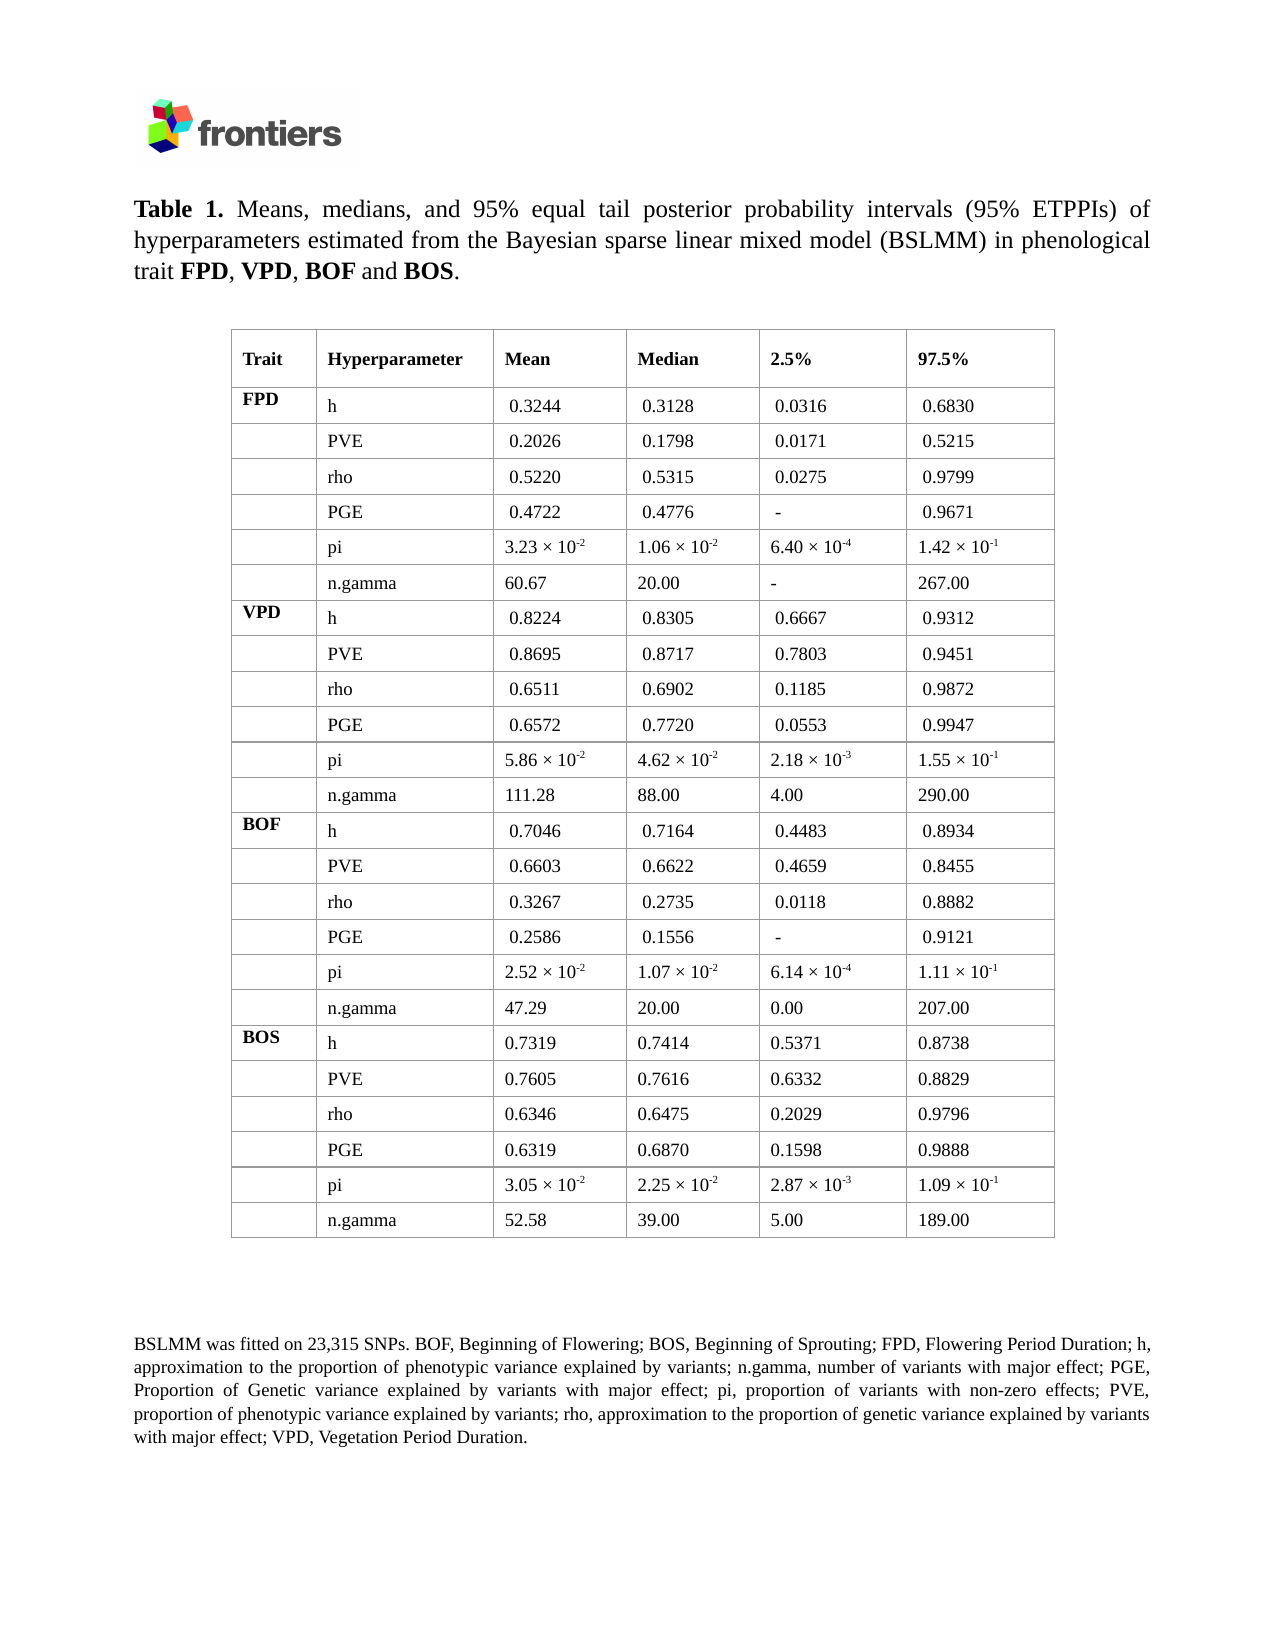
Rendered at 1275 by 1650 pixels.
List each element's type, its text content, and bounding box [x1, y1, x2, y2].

table_cell 0.7720 [627, 707, 759, 741]
table_cell [232, 778, 316, 812]
table_cell [232, 743, 316, 777]
table_cell 111.28 [494, 778, 626, 812]
table_cell 0.8695 [494, 636, 626, 671]
table_cell VPD [232, 601, 316, 635]
table_cell rho [317, 1097, 493, 1131]
table_cell PGE [317, 920, 493, 954]
table_cell h [317, 601, 493, 635]
table_cell 39.00 [627, 1203, 759, 1237]
table_cell 0.6622 [627, 849, 759, 883]
table_cell 0.3128 [627, 388, 759, 423]
table_cell 4.62 × 10-2 [627, 743, 759, 777]
table_cell 2.25 × 10-2 [627, 1168, 759, 1202]
table_cell n.gamma [317, 1203, 493, 1237]
table_cell [232, 1097, 316, 1131]
table_cell [232, 849, 316, 883]
table_cell 0.1598 [760, 1132, 906, 1166]
table_cell 0.2026 [494, 424, 626, 458]
table_cell [232, 565, 316, 600]
table_cell 6.14 × 10-4 [760, 955, 906, 989]
table_cell PGE [317, 707, 493, 741]
table_cell [232, 530, 316, 564]
table_cell h [317, 388, 493, 423]
table_cell rho [317, 459, 493, 493]
table_cell 0.8934 [907, 813, 1054, 848]
table_cell [232, 1132, 316, 1166]
table_cell 0.9121 [907, 920, 1054, 954]
table_cell rho [317, 672, 493, 706]
table_cell 0.6346 [494, 1097, 626, 1131]
table_cell [232, 459, 316, 493]
table_cell 0.2586 [494, 920, 626, 954]
table_cell PVE [317, 1061, 493, 1096]
table_cell [232, 920, 316, 954]
table_cell 0.6830 [907, 388, 1054, 423]
table_cell 0.8224 [494, 601, 626, 635]
table_cell 0.8738 [907, 1026, 1054, 1060]
table_cell [232, 495, 316, 529]
table_cell 0.1556 [627, 920, 759, 954]
table_cell - [760, 565, 906, 600]
table_cell PVE [317, 849, 493, 883]
table_cell 0.9796 [907, 1097, 1054, 1131]
table_cell 47.29 [494, 990, 626, 1025]
table_cell [232, 707, 316, 741]
table_cell 0.0171 [760, 424, 906, 458]
table_cell 0.3244 [494, 388, 626, 423]
table_cell 0.7605 [494, 1061, 626, 1096]
table_cell 0.7046 [494, 813, 626, 848]
table_cell 0.3267 [494, 884, 626, 918]
table_cell 1.09 × 10-1 [907, 1168, 1054, 1202]
table_cell 0.9947 [907, 707, 1054, 741]
table_cell 0.8882 [907, 884, 1054, 918]
text Table 1. Means, medians, and 95% equal tail posterior probability intervals (95% ETPPIs) of hyperparameters estimated from the Bayesian sparse linear mixed model (BSLMM) in phenological trait FPD, VPD, BOF and BOS. [133, 194, 1152, 285]
table_cell BOF [232, 813, 316, 848]
table_cell 0.6870 [627, 1132, 759, 1166]
table_header 2.5% [760, 330, 906, 387]
table_header Trait [232, 330, 316, 387]
table_cell 0.4776 [627, 495, 759, 529]
table_cell PVE [317, 636, 493, 671]
table_cell 52.58 [494, 1203, 626, 1237]
table_cell 0.5315 [627, 459, 759, 493]
table_cell 189.00 [907, 1203, 1054, 1237]
table_cell 0.1185 [760, 672, 906, 706]
table_cell pi [317, 955, 493, 989]
table_cell FPD [232, 388, 316, 423]
table_cell 0.7803 [760, 636, 906, 671]
table_cell 0.6319 [494, 1132, 626, 1166]
table_cell PGE [317, 1132, 493, 1166]
table_cell 0.6572 [494, 707, 626, 741]
table_cell 0.0553 [760, 707, 906, 741]
table_cell 0.00 [760, 990, 906, 1025]
table_header Hyperparameter [317, 330, 493, 387]
table_cell 0.6475 [627, 1097, 759, 1131]
table_cell n.gamma [317, 990, 493, 1025]
table_cell pi [317, 743, 493, 777]
table_cell n.gamma [317, 778, 493, 812]
table_cell pi [317, 530, 493, 564]
table_cell 0.6332 [760, 1061, 906, 1096]
table_cell 88.00 [627, 778, 759, 812]
table_cell h [317, 813, 493, 848]
table_cell 2.87 × 10-3 [760, 1168, 906, 1202]
table_cell 0.8829 [907, 1061, 1054, 1096]
table_cell [232, 990, 316, 1025]
table_cell 207.00 [907, 990, 1054, 1025]
table_cell 0.7616 [627, 1061, 759, 1096]
table_cell 1.11 × 10-1 [907, 955, 1054, 989]
table_cell 0.7164 [627, 813, 759, 848]
table_cell [232, 1203, 316, 1237]
table_cell n.gamma [317, 565, 493, 600]
table_cell [232, 424, 316, 458]
table_cell rho [317, 884, 493, 918]
table_cell - [760, 495, 906, 529]
table_cell 0.9799 [907, 459, 1054, 493]
table_cell 2.52 × 10-2 [494, 955, 626, 989]
table_cell 20.00 [627, 565, 759, 600]
table_cell 0.5220 [494, 459, 626, 493]
table_cell 0.9872 [907, 672, 1054, 706]
table_cell h [317, 1026, 493, 1060]
table_cell [232, 884, 316, 918]
table_cell [232, 1168, 316, 1202]
table_cell 0.9312 [907, 601, 1054, 635]
table_cell 0.9888 [907, 1132, 1054, 1166]
table_cell 0.9671 [907, 495, 1054, 529]
table_header Mean [494, 330, 626, 387]
table_cell 6.40 × 10-4 [760, 530, 906, 564]
table_cell 0.0118 [760, 884, 906, 918]
table_cell 0.1798 [627, 424, 759, 458]
table_cell 0.9451 [907, 636, 1054, 671]
table_header Median [627, 330, 759, 387]
table_cell pi [317, 1168, 493, 1202]
table_cell 0.5215 [907, 424, 1054, 458]
table_cell 0.6603 [494, 849, 626, 883]
table_cell [232, 672, 316, 706]
table_cell 0.2735 [627, 884, 759, 918]
table_cell 0.5371 [760, 1026, 906, 1060]
table_cell 2.18 × 10-3 [760, 743, 906, 777]
table_cell 0.7319 [494, 1026, 626, 1060]
table_cell 0.8305 [627, 601, 759, 635]
table_cell [232, 636, 316, 671]
table_cell 0.0316 [760, 388, 906, 423]
table_cell BOS [232, 1026, 316, 1060]
table_cell 1.07 × 10-2 [627, 955, 759, 989]
table_cell 290.00 [907, 778, 1054, 812]
table_cell [232, 1061, 316, 1096]
table_cell 0.4722 [494, 495, 626, 529]
table_cell [232, 955, 316, 989]
picture [133, 87, 361, 169]
text BSLMM was fitted on 23,315 SNPs. BOF, Beginning of Flowering; BOS, Beginning of Sprouting; FPD, Flowering Period Duration; h, approximation to the proportion of phenotypic variance explained by variants; n.gamma, number of variants with major effect; PGE, Proportion of Genetic variance explained by variants with major effect; pi, proportion of variants with non-zero effects; PVE, proportion of phenotypic variance explained by variants; rho, approximation to the proportion of genetic variance explained by variants with major effect; VPD, Vegetation Period Duration. [133, 1333, 1152, 1447]
table_cell 5.00 [760, 1203, 906, 1237]
table_cell 3.05 × 10-2 [494, 1168, 626, 1202]
table_cell PVE [317, 424, 493, 458]
table_cell 0.6511 [494, 672, 626, 706]
table_cell 1.06 × 10-2 [627, 530, 759, 564]
table_cell 0.8717 [627, 636, 759, 671]
table_cell 60.67 [494, 565, 626, 600]
table_cell 0.7414 [627, 1026, 759, 1060]
table_cell 3.23 × 10-2 [494, 530, 626, 564]
table_cell 267.00 [907, 565, 1054, 600]
table_cell 0.8455 [907, 849, 1054, 883]
table_cell 0.6667 [760, 601, 906, 635]
table_cell 0.2029 [760, 1097, 906, 1131]
table_cell 4.00 [760, 778, 906, 812]
table_cell PGE [317, 495, 493, 529]
table_cell - [760, 920, 906, 954]
table_cell 1.55 × 10-1 [907, 743, 1054, 777]
table_cell 0.0275 [760, 459, 906, 493]
table_cell 0.4659 [760, 849, 906, 883]
table_cell 0.4483 [760, 813, 906, 848]
table_cell 0.6902 [627, 672, 759, 706]
table_cell 5.86 × 10-2 [494, 743, 626, 777]
table_cell 20.00 [627, 990, 759, 1025]
table_cell 1.42 × 10-1 [907, 530, 1054, 564]
table_header 97.5% [907, 330, 1054, 387]
